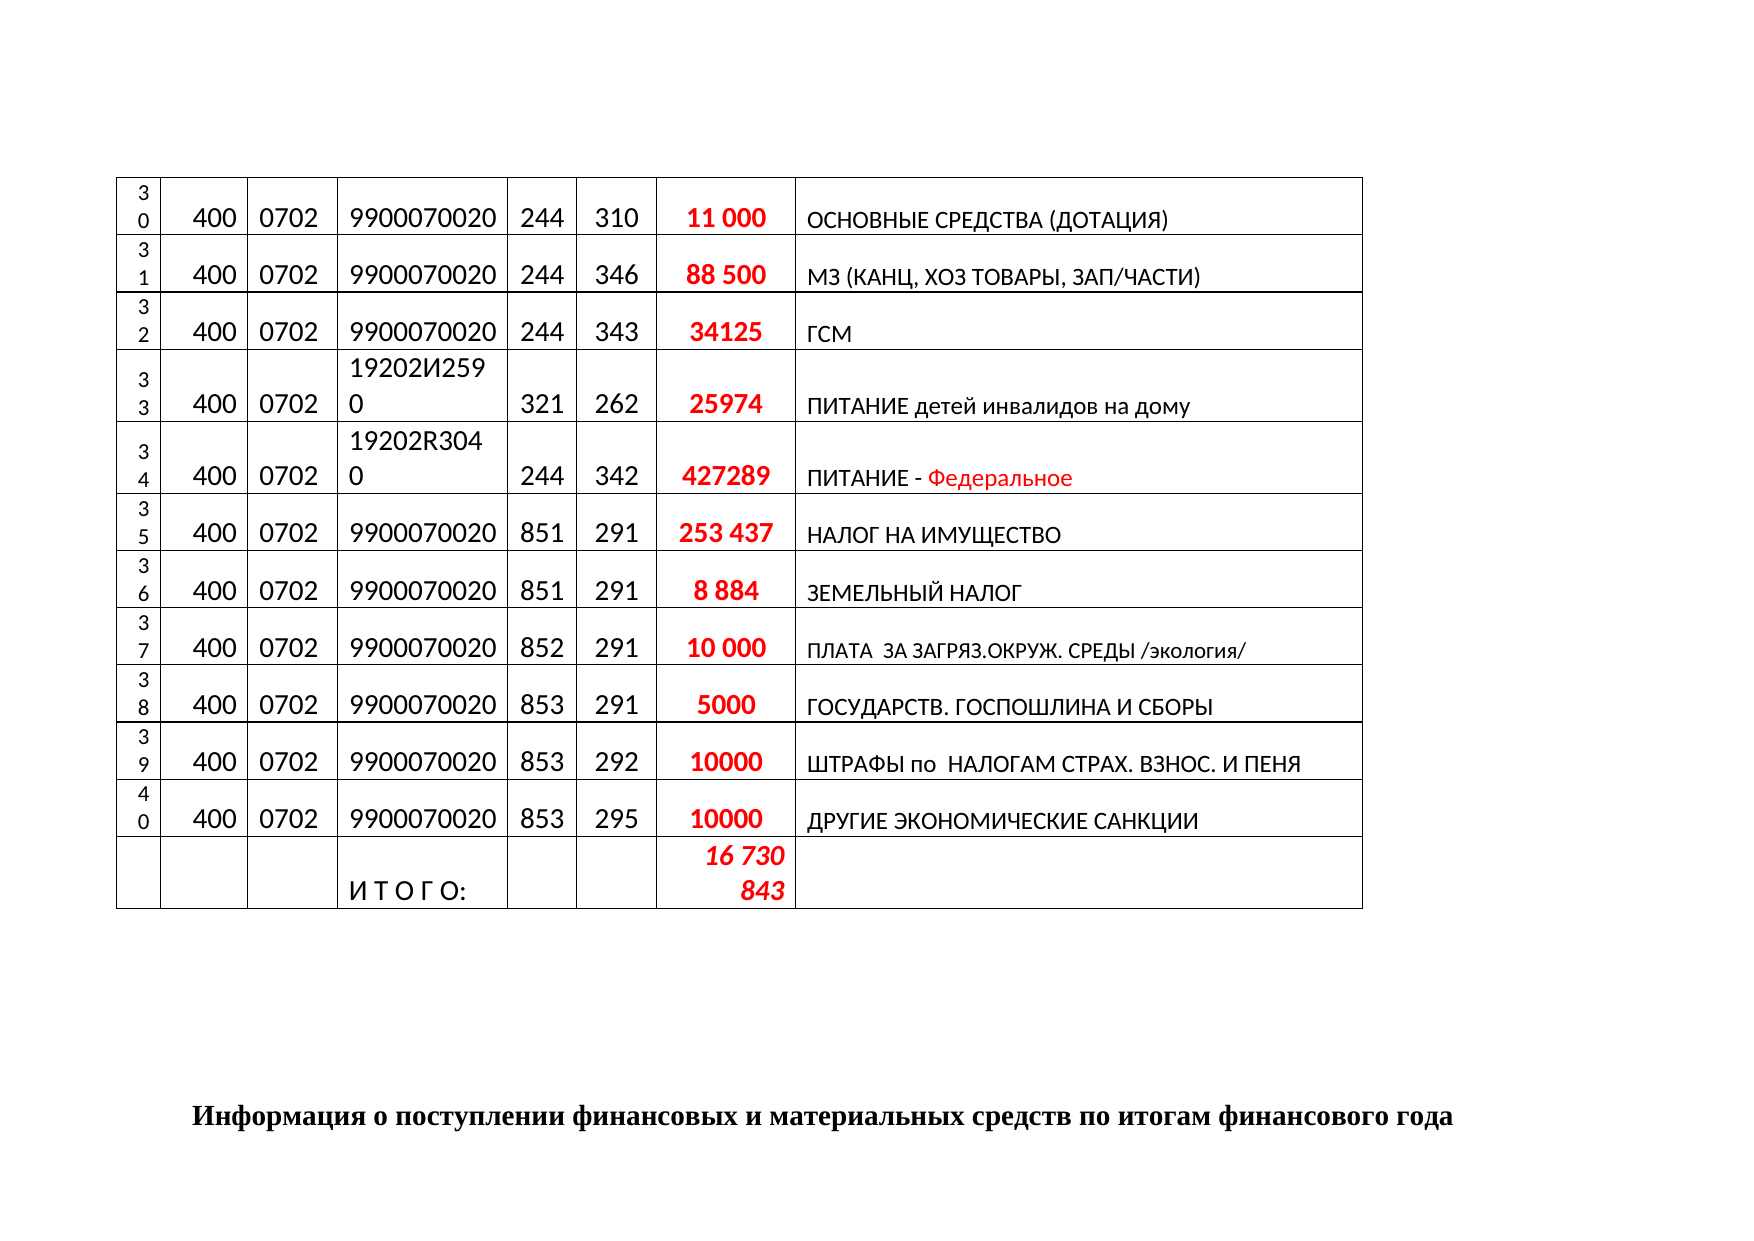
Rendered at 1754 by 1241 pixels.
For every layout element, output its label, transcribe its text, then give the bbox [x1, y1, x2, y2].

table_cell [796, 837, 1362, 908]
table_cell ПИТАНИЕ детей инвалидов на дому [796, 350, 1362, 421]
table_cell 291 [577, 494, 656, 550]
table_cell 291 [577, 665, 656, 721]
table_cell 400 [161, 665, 247, 721]
table_cell 244 [508, 235, 576, 291]
table_cell 853 [508, 665, 576, 721]
table_cell ГОСУДАРСТВ. ГОСПОШЛИНА И СБОРЫ [796, 665, 1362, 721]
table_cell ПИТАНИЕ - Федеральное [796, 422, 1362, 493]
table_cell 0702 [248, 551, 337, 607]
table_cell ПЛАТА ЗА ЗАГРЯЗ.ОКРУЖ. СРЕДЫ /экология/ [796, 608, 1362, 664]
table_cell 853 [508, 723, 576, 778]
table_cell 39 [117, 723, 160, 778]
table_cell 25974 [657, 350, 795, 421]
table_cell 9900070020 [338, 608, 507, 664]
text Информация о поступлении финансовых и материальных средств по итогам финансового года [118, 1098, 1636, 1132]
table_cell 9900070020 [338, 780, 507, 836]
table_cell ЗЕМЕЛЬНЫЙ НАЛОГ [796, 551, 1362, 607]
table_cell 0702 [248, 780, 337, 836]
table_cell 400 [161, 494, 247, 550]
table_cell 9900070020 [338, 293, 507, 348]
table_cell 0702 [248, 608, 337, 664]
table_cell 851 [508, 551, 576, 607]
table_cell [161, 837, 247, 908]
table_cell 244 [508, 178, 576, 234]
table_cell 0702 [248, 665, 337, 721]
table_cell 19202R3040 [338, 422, 507, 493]
table_cell 400 [161, 551, 247, 607]
table_cell 0702 [248, 350, 337, 421]
table_cell 9900070020 [338, 665, 507, 721]
table_cell 0702 [248, 178, 337, 234]
table_cell 9900070020 [338, 235, 507, 291]
table_cell 400 [161, 235, 247, 291]
table_cell 40 [117, 780, 160, 836]
table_cell 0702 [248, 723, 337, 778]
table_cell 88 500 [657, 235, 795, 291]
table_cell 33 [117, 350, 160, 421]
table_cell 38 [117, 665, 160, 721]
table_cell ГСМ [796, 293, 1362, 348]
table_cell И Т О Г О: [338, 837, 507, 908]
table_cell 9900070020 [338, 723, 507, 778]
table_cell [508, 837, 576, 908]
table_cell 321 [508, 350, 576, 421]
table_cell ШТРАФЫ по НАЛОГАМ СТРАХ. ВЗНОС. И ПЕНЯ [796, 723, 1362, 778]
table_cell 10000 [657, 780, 795, 836]
table_cell 342 [577, 422, 656, 493]
table_cell [577, 837, 656, 908]
table_cell 35 [117, 494, 160, 550]
table_cell [248, 837, 337, 908]
table_cell 427289 [657, 422, 795, 493]
table_cell 0702 [248, 422, 337, 493]
table_cell НАЛОГ НА ИМУЩЕСТВО [796, 494, 1362, 550]
table_cell 295 [577, 780, 656, 836]
table_cell 400 [161, 178, 247, 234]
table_cell ДРУГИЕ ЭКОНОМИЧЕСКИЕ САНКЦИИ [796, 780, 1362, 836]
table_cell 244 [508, 422, 576, 493]
table_cell 16 730 843 [657, 837, 795, 908]
table_cell 9900070020 [338, 494, 507, 550]
table_cell 400 [161, 350, 247, 421]
table_cell 310 [577, 178, 656, 234]
table_cell 262 [577, 350, 656, 421]
table_cell 34 [117, 422, 160, 493]
table_cell 400 [161, 293, 247, 348]
table_cell 0702 [248, 293, 337, 348]
table_cell 400 [161, 422, 247, 493]
table_cell 253 437 [657, 494, 795, 550]
table_cell 853 [508, 780, 576, 836]
table_cell 19202И2590 [338, 350, 507, 421]
table_cell 292 [577, 723, 656, 778]
table_cell 291 [577, 551, 656, 607]
table_cell 32 [117, 293, 160, 348]
table_cell 400 [161, 780, 247, 836]
table_cell 851 [508, 494, 576, 550]
table_cell 31 [117, 235, 160, 291]
table_cell 10 000 [657, 608, 795, 664]
table_cell 8 884 [657, 551, 795, 607]
table_cell 30 [117, 178, 160, 234]
table_cell 852 [508, 608, 576, 664]
table_cell 9900070020 [338, 178, 507, 234]
table_cell [117, 837, 160, 908]
table_cell 37 [117, 608, 160, 664]
table_cell 400 [161, 723, 247, 778]
table_cell 0702 [248, 235, 337, 291]
table_cell 400 [161, 608, 247, 664]
table_cell МЗ (КАНЦ, ХОЗ ТОВАРЫ, ЗАП/ЧАСТИ) [796, 235, 1362, 291]
table_cell 0702 [248, 494, 337, 550]
table_cell 343 [577, 293, 656, 348]
table_cell 11 000 [657, 178, 795, 234]
table_cell 244 [508, 293, 576, 348]
table_cell 36 [117, 551, 160, 607]
table_cell 10000 [657, 723, 795, 778]
table_cell 5000 [657, 665, 795, 721]
table_cell ОСНОВНЫЕ СРЕДСТВА (ДОТАЦИЯ) [796, 178, 1362, 234]
table_cell 346 [577, 235, 656, 291]
table_cell 9900070020 [338, 551, 507, 607]
table_cell 291 [577, 608, 656, 664]
table_cell 34125 [657, 293, 795, 348]
